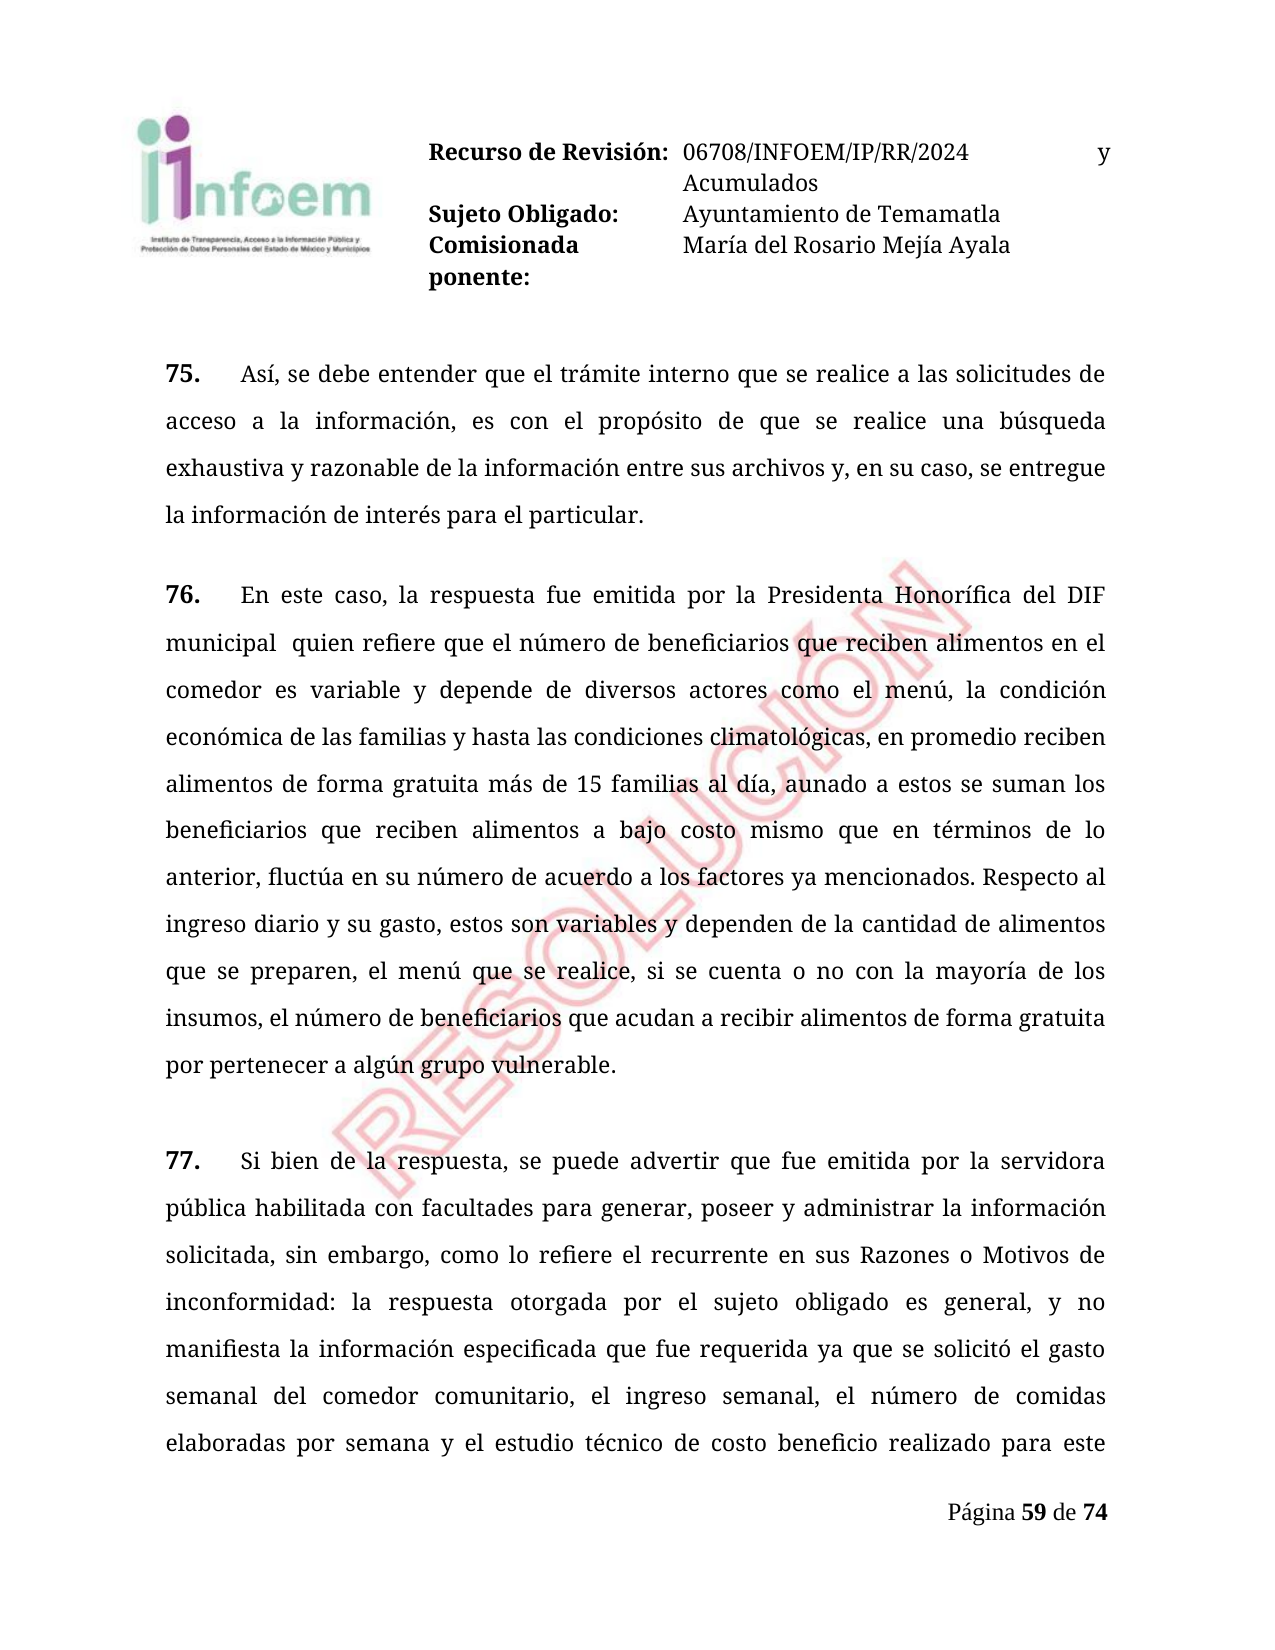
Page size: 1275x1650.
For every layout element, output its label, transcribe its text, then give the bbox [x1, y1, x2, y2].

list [165, 1142, 1107, 1458]
list En este caso, la respuesta fue emitida por la Presidenta Honorífica del DIF municipal quien refiere que el número de beneficiarios que reciben alimentos en el comedor es variable y depende de diversos actores como el menú, la condición económica de las familias y hasta las condiciones climatológicas, en promedio reciben alimentos de forma gratuita más de 15 familias al día, aunado a estos se suman los beneficiarios que reciben alimentos a bajo costo mismo que en términos de lo anterior, fluctúa en su número de acuerdo a los factores ya mencionados. Respecto al ingreso diario y su gasto, estos son variables y dependen de la cantidad de alimentos que se preparen, el menú que se realice, si se cuenta o no con la mayoría de los insumos, el número de beneficiarios que acudan a recibir alimentos de forma gratuita por pertenecer a algún grupo vulnerable. [165, 577, 1107, 1080]
list Así, se debe entender que el trámite interno que se realice a las solicitudes de acceso a la información, es con el propósito de que se realice una búsqueda exhaustiva y razonable de la información entre sus archivos y, en su caso, se entregue la información de interés para el particular. [165, 356, 1107, 530]
picture [22, 57, 1251, 1650]
